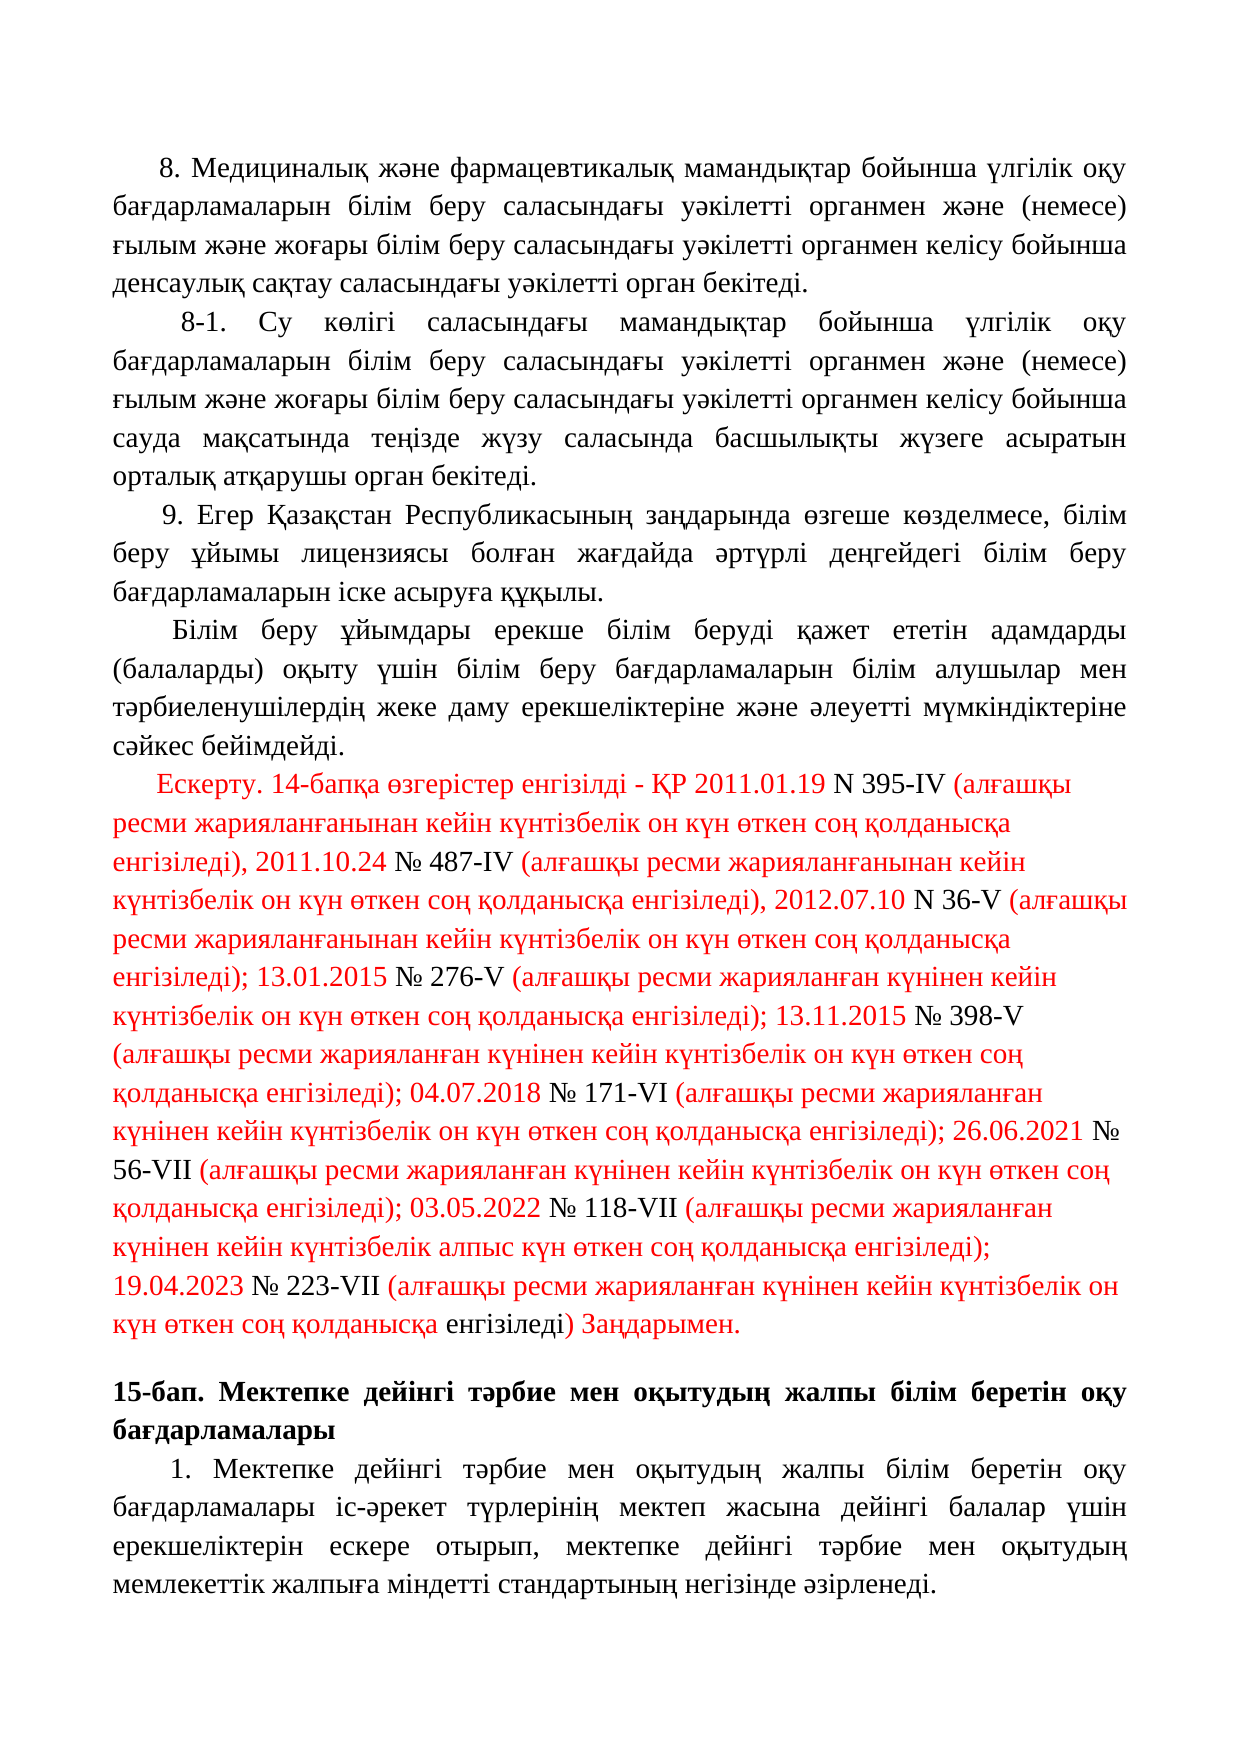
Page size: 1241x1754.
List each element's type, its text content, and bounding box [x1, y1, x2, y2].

text 15-бап. Мектепке дейінгі тәрбие мен оқытудың жалпы білім беретін оқу бағдарламалары [112, 1374, 1128, 1446]
text 9. Егер Қазақстан Республикасының заңдарында өзгеше көзделмесе, бiлiм беру ұйымы лицензиясы болған жағдайда әртүрлi деңгейдегi білім беру бағдарламаларын iске асыруға құқылы. [112, 497, 1128, 607]
text 8. Медициналық және фармацевтикалық мамандықтар бойынша үлгілік оқу бағдарламаларын білім беру саласындағы уәкілетті органмен және (немесе) ғылым және жоғары білім беру саласындағы уәкілетті органмен келісу бойынша денсаулық сақтау саласындағы уәкілетті орган бекітеді. [112, 150, 1128, 299]
text 8-1. Су көлігі саласындағы мамандықтар бойынша үлгілік оқу бағдарламаларын білім беру саласындағы уәкілетті органмен және (немесе) ғылым және жоғары білім беру саласындағы уәкілетті органмен келісу бойынша сауда мақсатында теңізде жүзу саласында басшылықты жүзеге асыратын орталық атқарушы орган бекітеді. [112, 304, 1128, 492]
text Ескерту. 14-бапқа өзгерістер енгізілді - ҚР 2011.01.19 N 395-IV (алғашқы ресми жарияланғанынан кейiн күнтiзбелiк он күн өткен соң қолданысқа енгiзiледi), 2011.10.24 № 487-ІV (алғашқы ресми жарияланғанынан кейін күнтiзбелiк он күн өткен соң қолданысқа енгiзiледi), 2012.07.10 N 36-V (алғашқы ресми жарияланғанынан кейін күнтізбелік он күн өткен соң қолданысқа енгізіледі); 13.01.2015 № 276-V (алғашқы ресми жарияланған күнінен кейiн күнтiзбелiк он күн өткен соң қолданысқа енгiзiледi); 13.11.2015 № 398-V (алғашқы ресми жарияланған күнінен кейін күнтізбелік он күн өткен соң қолданысқа енгізіледі); 04.07.2018 № 171-VІ (алғашқы ресми жарияланған күнінен кейін күнтізбелік он күн өткен соң қолданысқа енгізіледі); 26.06.2021 № 56-VII (алғашқы ресми жарияланған күнінен кейін күнтізбелік он күн өткен соң қолданысқа енгізіледі); 03.05.2022 № 118-VII (алғашқы ресми жарияланған күнінен кейін күнтізбелік алпыс күн өткен соң қолданысқа енгізіледі); 19.04.2023 № 223-VII (алғашқы ресми жарияланған күнінен кейін күнтізбелік он күн өткен соң қолданысқа енгізіледі) Заңдарымен. [112, 767, 1128, 1370]
text 1. Мектепке дейінгі тәрбие мен оқытудың жалпы білім беретін оқу бағдарламалары іс-әрекет түрлерінің мектеп жасына дейінгі балалар үшін ерекшеліктерін ескере отырып, мектепке дейінгі тәрбие мен оқытудың мемлекеттік жалпыға міндетті стандартының негізінде әзірленеді. [112, 1451, 1128, 1600]
text Білім беру ұйымдары ерекше білім беруді қажет ететін адамдарды (балаларды) оқыту үшін білім беру бағдарламаларын білім алушылар мен тәрбиеленушілердің жеке даму ерекшеліктеріне және әлеуетті мүмкіндіктеріне сәйкес бейімдейді. [112, 612, 1128, 762]
